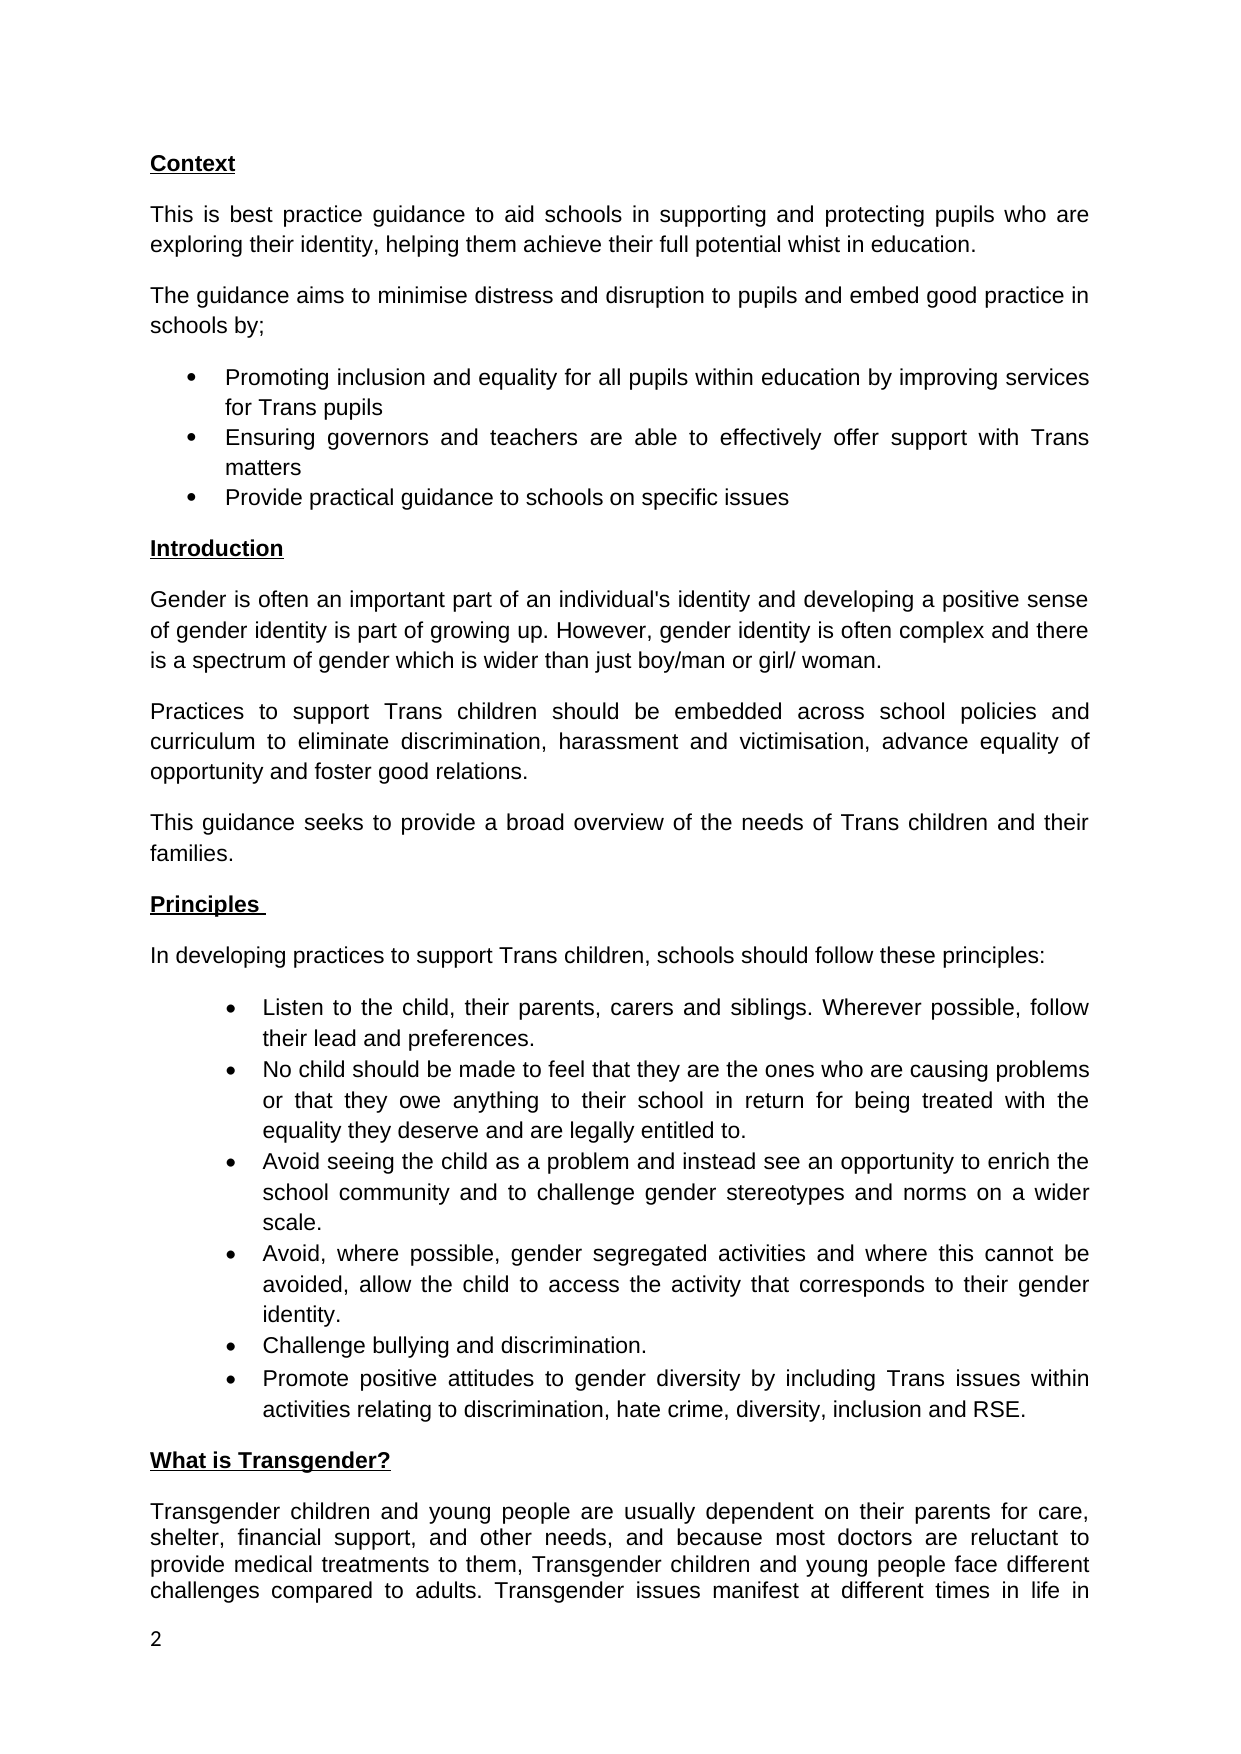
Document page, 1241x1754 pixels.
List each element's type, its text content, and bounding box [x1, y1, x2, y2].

list Challenge bullying and discrimination. [225, 1332, 1090, 1360]
list Promoting inclusion and equality for all pupils within education by improving services for Trans pupils [187, 363, 1090, 420]
list Avoid seeing the child as a problem and instead see an opportunity to enrich the school community and to challenge gender stereotypes and norms on a wider scale. [225, 1147, 1090, 1236]
list Listen to the child, their parents, carers and siblings. Wherever possible, follow their lead and preferences. [225, 993, 1090, 1051]
text In developing practices to support Trans children, schools should follow these principles: [150, 942, 1090, 968]
list Ensuring governors and teachers are able to effectively offer support with Trans matters [187, 424, 1090, 481]
text This is best practice guidance to aid schools in supporting and protecting pupils who are exploring their identity, helping them achieve their full potential whist in education. [150, 201, 1090, 258]
list Avoid, where possible, gender segregated activities and where this cannot be avoided, allow the child to access the activity that corresponds to their gender identity. [225, 1239, 1090, 1328]
text This guidance seeks to provide a broad overview of the needs of Trans children and their families. [150, 809, 1090, 866]
text What is Transgender? [150, 1447, 1090, 1473]
text Principles [150, 891, 1090, 917]
list Promote positive attitudes to gender diversity by including Trans issues within activities relating to discrimination, hate crime, diversity, inclusion and RSE. [225, 1364, 1090, 1422]
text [150, 1498, 1090, 1603]
text Gender is often an important part of an individual's identity and developing a positive sense of gender identity is part of growing up. However, gender identity is often complex and there is a spectrum of gender which is wider than just boy/man or girl/ woman. [150, 586, 1090, 673]
text Introduction [150, 535, 1090, 562]
list Provide practical guidance to schools on specific issues [187, 484, 1090, 511]
text Practices to support Trans children should be embedded across school policies and curriculum to eliminate discrimination, harassment and victimisation, advance equality of opportunity and foster good relations. [150, 698, 1090, 785]
text Context [150, 150, 1090, 176]
list No child should be made to feel that they are the ones who are causing problems or that they owe anything to their school in return for being treated with the equality they deserve and are legally entitled to. [225, 1055, 1090, 1143]
text The guidance aims to minimise distress and disruption to pupils and embed good practice in schools by; [150, 282, 1090, 339]
